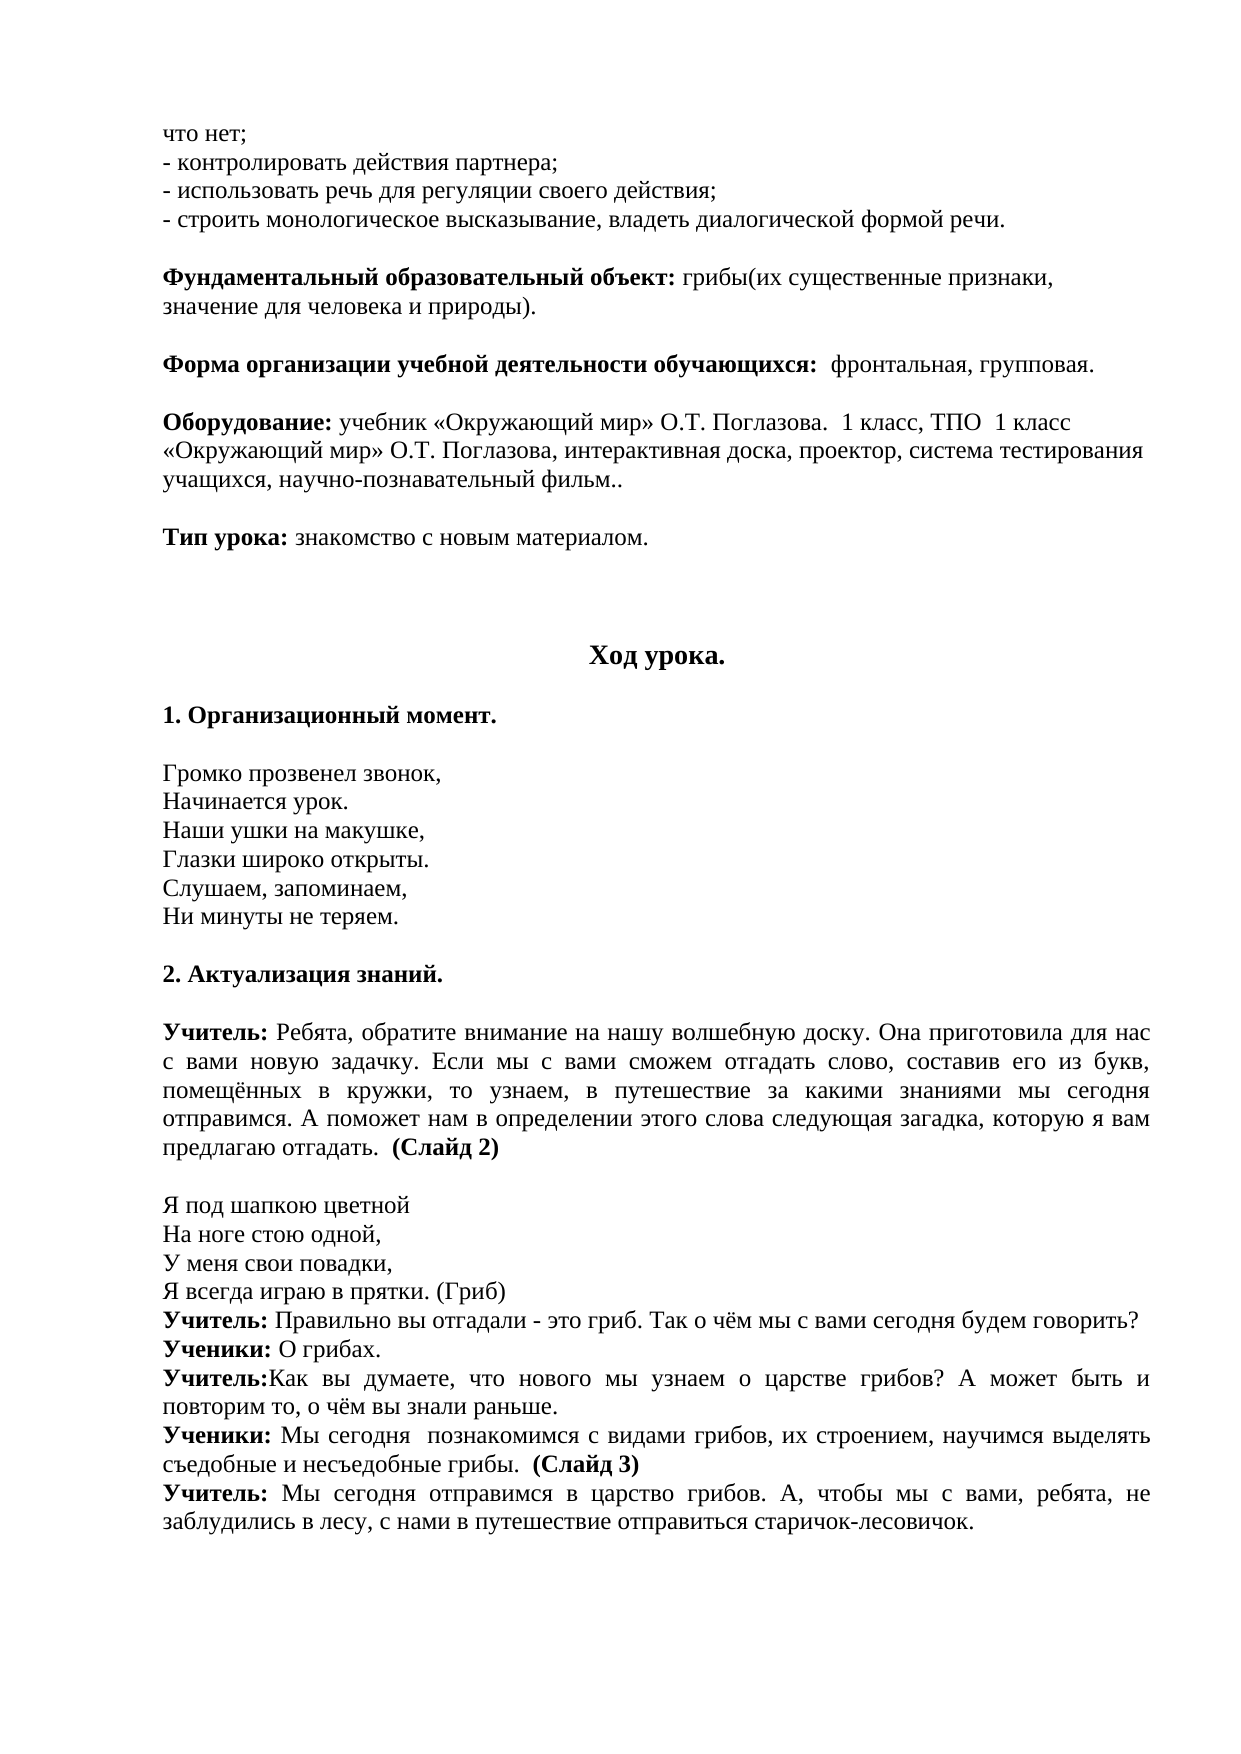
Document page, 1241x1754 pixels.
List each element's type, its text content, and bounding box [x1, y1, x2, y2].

text Учитель: Правильно вы отгадали - это гриб. Так о чём мы с вами сегодня будем говорить? [162, 1305, 1152, 1334]
text Учитель: Мы сегодня отправимся в царство грибов. А, чтобы мы с вами, ребята, не заблудились в лесу, с нами в путешествие отправиться старичок-лесовичок. [162, 1478, 1152, 1535]
text Я под шапкою цветной [162, 1190, 1152, 1219]
text Фундаментальный образовательный объект: грибы(их существенные признаки, значение для человека и природы). [162, 262, 1152, 320]
text Ученики: Мы сегодня познакомимся с видами грибов, их строением, научимся выделять съедобные и несъедобные грибы. (Слайд 3) [162, 1420, 1152, 1478]
text Ни минуты не теряем. [162, 901, 1152, 930]
text Ученики: О грибах. [162, 1334, 1152, 1363]
text Наши ушки на макушке, [162, 815, 1152, 844]
text У меня свои повадки, [162, 1248, 1152, 1276]
text Слушаем, запоминаем, [162, 873, 1152, 901]
text 1. Организационный момент. [162, 700, 1152, 728]
text Учитель: Ребята, обратите внимание на нашу волшебную доску. Она приготовила для нас с вами новую задачку. Если мы с вами сможем отгадать слово, составив его из букв, помещённых в кружки, то узнаем, в путешествие за какими знаниями мы сегодня отправимся. А поможет нам в определении этого слова следующая загадка, которую я вам предлагаю отгадать. (Слайд 2) [162, 1017, 1152, 1161]
text Форма организации учебной деятельности обучающихся: фронтальная, групповая. [162, 349, 1152, 378]
text 2. Актуализация знаний. [162, 959, 1152, 988]
text Начинается урок. [162, 786, 1152, 815]
text Ход урока. [162, 638, 1152, 671]
text Я всегда играю в прятки. (Гриб) [162, 1276, 1152, 1305]
text Глазки широко открыты. [162, 844, 1152, 873]
text Учитель:Как вы думаете, что нового мы узнаем о царстве грибов? А может быть и повторим то, о чём вы знали раньше. [162, 1363, 1152, 1420]
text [162, 118, 1152, 233]
text Тип урока: знакомство с новым материалом. [162, 522, 1152, 551]
text Громко прозвенел звонок, [162, 758, 1152, 786]
text Оборудование: учебник «Окружающий мир» О.Т. Поглазова. 1 класс, ТПО 1 класс «Окружающий мир» О.Т. Поглазова, интерактивная доска, проектор, система тестирования учащихся, научно-познавательный фильм.. [162, 407, 1152, 493]
text На ноге стою одной, [162, 1219, 1152, 1248]
